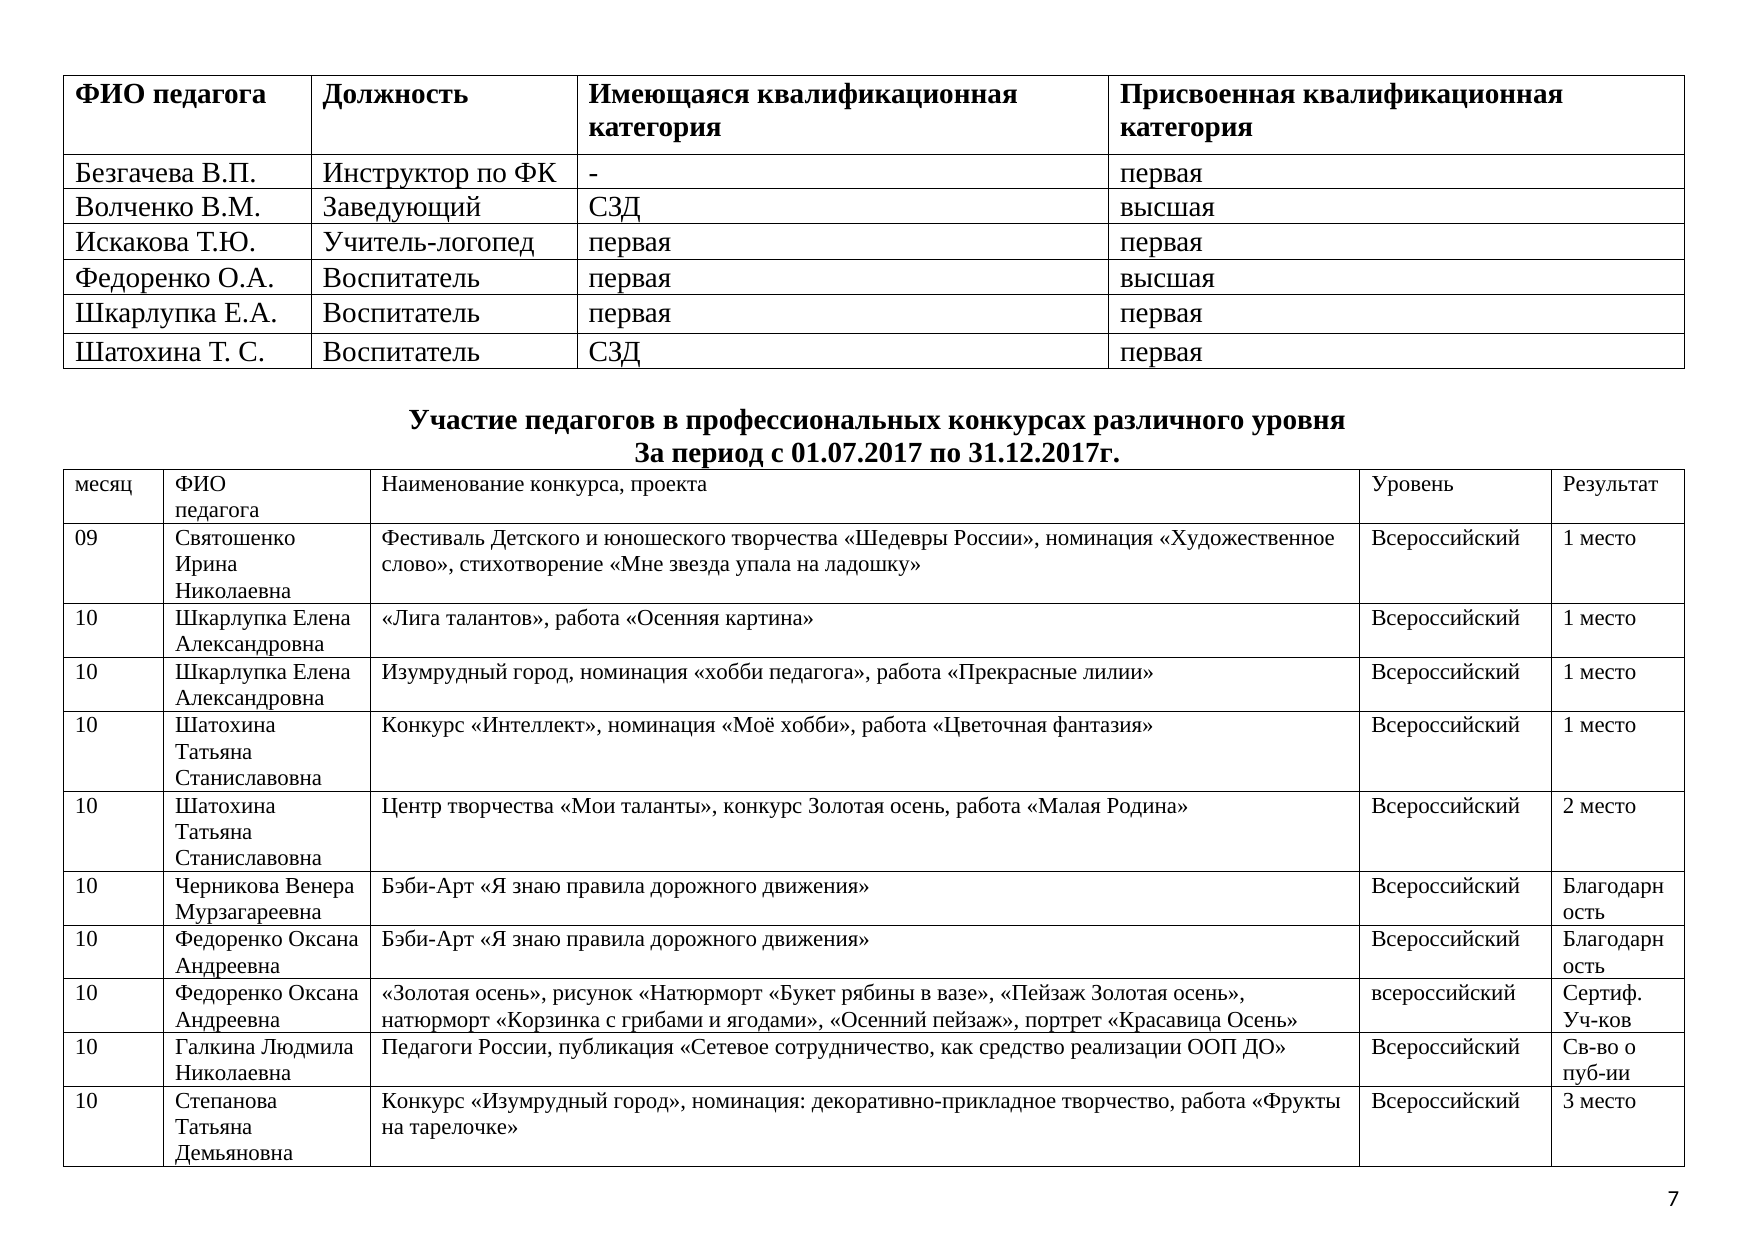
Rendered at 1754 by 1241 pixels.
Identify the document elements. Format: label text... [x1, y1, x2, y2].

table_cell «Золотая осень», рисунок «Натюрморт «Букет рябины в вазе», «Пейзаж Золотая осень», натюрморт «Корзинка с грибами и ягодами», «Осенний пейзаж», портрет «Красавица Осень» [371, 979, 1359, 1032]
table_cell Воспитатель [312, 295, 577, 333]
table_cell Федоренко О.А. [64, 260, 311, 294]
table_cell Центр творчества «Мои таланты», конкурс Золотая осень, работа «Малая Родина» [371, 792, 1359, 871]
table_cell СЗД [578, 334, 1108, 367]
text Участие педагогов в профессиональных конкурсах различного уровня [75, 402, 1679, 436]
table_cell Безгачева В.П. [64, 155, 311, 188]
table_cell 09 [64, 524, 163, 603]
table_cell 1 место [1552, 524, 1684, 603]
table_cell СЗД [578, 189, 1108, 223]
table_cell Воспитатель [312, 334, 577, 367]
table_cell Галкина Людмила Николаевна [164, 1033, 370, 1086]
table_cell Всероссийский [1360, 926, 1551, 978]
table_cell высшая [1109, 260, 1684, 294]
table_cell Шатохина Татьяна Станиславовна [164, 792, 370, 871]
table_cell первая [1109, 295, 1684, 333]
table_cell Святошенко Ирина Николаевна [164, 524, 370, 603]
table_cell 10 [64, 979, 163, 1032]
table_cell Черникова Венера Мурзагареевна [164, 872, 370, 924]
table_header месяц [64, 470, 163, 523]
table_cell 1 место [1552, 712, 1684, 791]
table_cell 3 место [1552, 1087, 1684, 1166]
table_cell Федоренко Оксана Андреевна [164, 979, 370, 1032]
text За период с 01.07.2017 по 31.12.2017г. [75, 436, 1679, 469]
table_cell Всероссийский [1360, 1087, 1551, 1166]
table_cell Искакова Т.Ю. [64, 224, 311, 259]
table_cell первая [1109, 155, 1684, 188]
table_cell первая [578, 260, 1108, 294]
table_cell 2 место [1552, 792, 1684, 871]
table_cell первая [1109, 334, 1684, 367]
table_cell первая [1109, 224, 1684, 259]
table_cell Всероссийский [1360, 872, 1551, 924]
table_cell 10 [64, 1033, 163, 1086]
table_cell Учитель-логопед [312, 224, 577, 259]
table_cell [164, 1087, 370, 1166]
table_cell Всероссийский [1360, 604, 1551, 657]
table_cell Всероссийский [1360, 712, 1551, 791]
table_cell «Лига талантов», работа «Осенняя картина» [371, 604, 1359, 657]
table_header Имеющаяся квалификационная категория [578, 76, 1108, 154]
table_cell Шкарлупка Елена Александровна [164, 658, 370, 711]
table_header Результат [1552, 470, 1684, 523]
table_cell Благодарность [1552, 872, 1684, 924]
table_cell Изумрудный город, номинация «хобби педагога», работа «Прекрасные лилии» [371, 658, 1359, 711]
table_cell Федоренко Оксана Андреевна [164, 926, 370, 978]
table_cell Благодарность [1552, 926, 1684, 978]
table_cell 10 [64, 926, 163, 978]
table_cell 10 [64, 604, 163, 657]
table_header ФИО педагога [164, 470, 370, 523]
table_cell первая [578, 295, 1108, 333]
table_cell Педагоги России, публикация «Сетевое сотрудничество, как средство реализации ООП ДО» [371, 1033, 1359, 1086]
table_cell Конкурс «Интеллект», номинация «Моё хобби», работа «Цветочная фантазия» [371, 712, 1359, 791]
table_cell Инструктор по ФК [312, 155, 577, 188]
table_cell 10 [64, 658, 163, 711]
table_cell Всероссийский [1360, 792, 1551, 871]
table_cell Всероссийский [1360, 658, 1551, 711]
table_header Уровень [1360, 470, 1551, 523]
table_cell Бэби-Арт «Я знаю правила дорожного движения» [371, 872, 1359, 924]
table_cell 1 место [1552, 658, 1684, 711]
table_cell Фестиваль Детского и юношеского творчества «Шедевры России», номинация «Художественное слово», стихотворение «Мне звезда упала на ладошку» [371, 524, 1359, 603]
table_cell Шкарлупка Елена Александровна [164, 604, 370, 657]
table_cell Шкарлупка Е.А. [64, 295, 311, 333]
table_cell Сертиф. Уч-ков [1552, 979, 1684, 1032]
table_cell 10 [64, 712, 163, 791]
table_header ФИО педагога [64, 76, 311, 154]
table_cell 10 [64, 792, 163, 871]
table_cell Шатохина Татьяна Станиславовна [164, 712, 370, 791]
table_cell Всероссийский [1360, 1033, 1551, 1086]
table_cell Св-во о пуб-ии [1552, 1033, 1684, 1086]
table_header Должность [312, 76, 577, 154]
table_cell - [578, 155, 1108, 188]
table_cell Заведующий [312, 189, 577, 223]
table_cell первая [578, 224, 1108, 259]
table_cell высшая [1109, 189, 1684, 223]
table_header Наименование конкурса, проекта [371, 470, 1359, 523]
table_cell 10 [64, 1087, 163, 1166]
table_cell Волченко В.М. [64, 189, 311, 223]
table_cell Шатохина Т. С. [64, 334, 311, 367]
table_cell Всероссийский [1360, 524, 1551, 603]
table_cell 1 место [1552, 604, 1684, 657]
table_cell всероссийский [1360, 979, 1551, 1032]
table_header Присвоенная квалификационная категория [1109, 76, 1684, 154]
table_cell Воспитатель [312, 260, 577, 294]
table_cell Бэби-Арт «Я знаю правила дорожного движения» [371, 926, 1359, 978]
table_cell Конкурс «Изумрудный город», номинация: декоративно-прикладное творчество, работа «Фрукты на тарелочке» [371, 1087, 1359, 1166]
table_cell 10 [64, 872, 163, 924]
